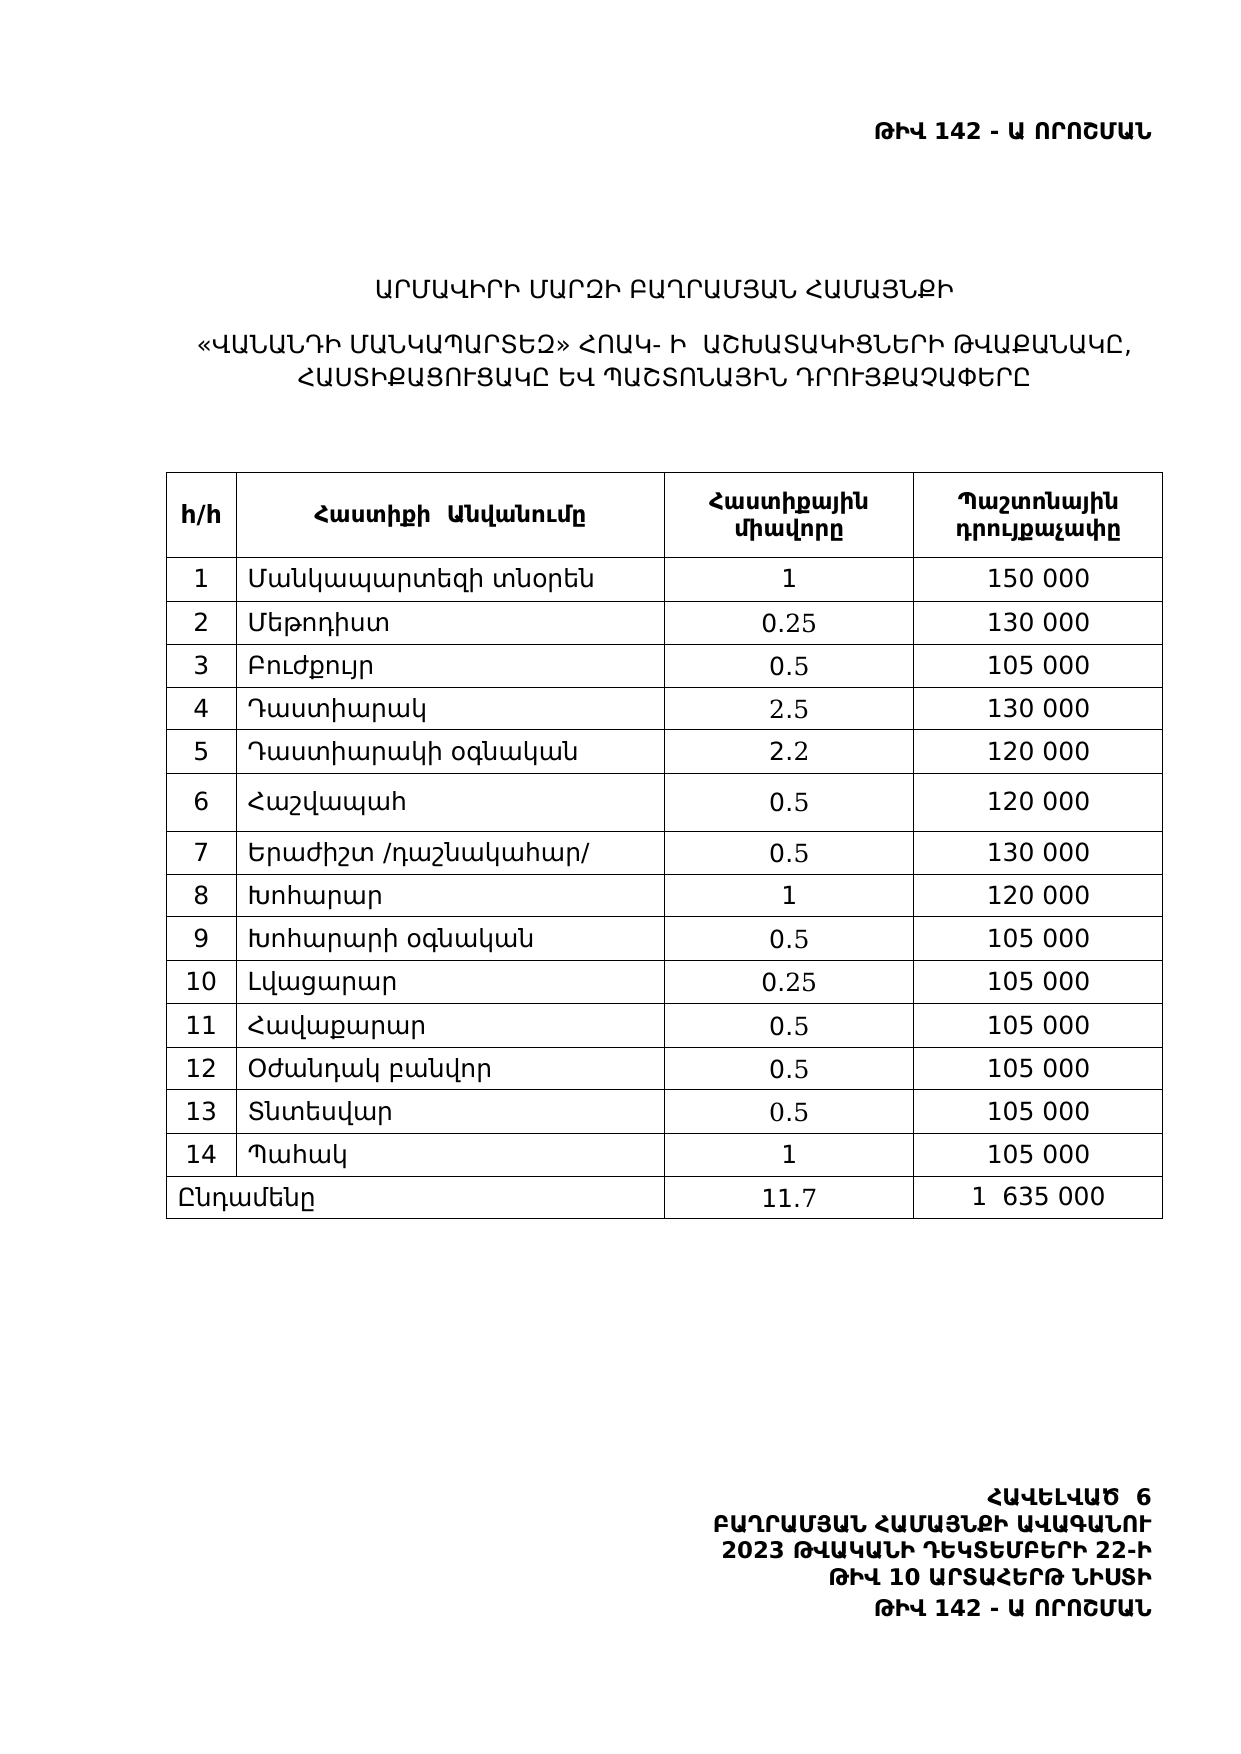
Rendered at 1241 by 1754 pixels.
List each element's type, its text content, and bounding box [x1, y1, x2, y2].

table_cell 13 [167, 1090, 236, 1133]
text ԱՐՄԱՎԻՐԻ ՄԱՐԶԻ ԲԱՂՐԱՄՅԱՆ ՀԱՄԱՅՆՔԻ [177, 276, 1152, 305]
table_cell Ընդամենը [167, 1177, 664, 1218]
table_header Հաստիքի Անվանումը [237, 473, 664, 557]
table_cell 105 000 [914, 1090, 1162, 1133]
table_header Պաշտոնային դրույքաչափը [914, 473, 1162, 557]
table_cell 120 000 [914, 730, 1162, 772]
text ՀԱՎԵԼՎԱԾ 6 [177, 1484, 1152, 1511]
table_cell Օժանդակ բանվոր [237, 1048, 664, 1089]
table_cell 2 [167, 602, 236, 644]
table_cell Խոհարարի օգնական [237, 917, 664, 960]
table_cell 105 000 [914, 917, 1162, 960]
table_cell 0․5 [665, 774, 913, 831]
table_cell Խոհարար [237, 875, 664, 916]
table_cell 120 000 [914, 875, 1162, 916]
text 2023 ԹՎԱԿԱՆԻ ԴԵԿՏԵՄԲԵՐԻ 22-Ի [177, 1538, 1152, 1564]
table_cell Երաժիշտ /դաշնակահար/ [237, 832, 664, 874]
text «ՎԱՆԱՆԴԻ ՄԱՆԿԱՊԱՐՏԵԶ» ՀՈԱԿ- Ի ԱՇԽԱՏԱԿԻՑՆԵՐԻ ԹՎԱՔԱՆԱԿԸ, ՀԱՍՏԻՔԱՑՈՒՑԱԿԸ ԵՎ ՊԱՇՏՈՆԱՅԻՆ ԴՐՈՒՅՔԱՉԱՓԵՐԸ [177, 330, 1152, 393]
table_cell 105 000 [914, 1048, 1162, 1089]
table_cell Մանկապարտեզի տնօրեն [237, 558, 664, 601]
table_cell 12 [167, 1048, 236, 1089]
table_cell 1 [665, 1134, 913, 1176]
table_cell Մեթոդիստ [237, 602, 664, 644]
table_cell 11 [167, 1004, 236, 1047]
table_cell 0․5 [665, 832, 913, 874]
table_cell 14 [167, 1134, 236, 1176]
table_cell 1 [167, 558, 236, 601]
table_cell 105 000 [914, 1004, 1162, 1047]
text ԹԻՎ 142 - Ա ՈՐՈՇՄԱՆ [177, 1595, 1152, 1622]
table_cell 150 000 [914, 558, 1162, 601]
table_cell Դաստիարակի օգնական [237, 730, 664, 772]
text ԹԻՎ 142 - Ա ՈՐՈՇՄԱՆ [177, 118, 1152, 145]
table_cell Դաստիարակ [237, 688, 664, 729]
table_cell 130 000 [914, 602, 1162, 644]
table_cell 3 [167, 645, 236, 687]
table_cell 0․5 [665, 645, 913, 687]
table_cell 5 [167, 730, 236, 772]
table_cell 1 [665, 558, 913, 601]
table_cell 11․7 [665, 1177, 913, 1218]
table_cell 4 [167, 688, 236, 729]
table_cell 2․5 [665, 688, 913, 729]
table_cell 0․5 [665, 1048, 913, 1089]
table_cell 120 000 [914, 774, 1162, 831]
table_header Հաստիքային միավորը [665, 473, 913, 557]
table_cell 7 [167, 832, 236, 874]
table_cell 0․5 [665, 917, 913, 960]
table_cell 6 [167, 774, 236, 831]
table_cell 10 [167, 961, 236, 1003]
table_cell Հավաքարար [237, 1004, 664, 1047]
table_cell 105 000 [914, 645, 1162, 687]
table_cell 0․5 [665, 1090, 913, 1133]
table_cell Տնտեսվար [237, 1090, 664, 1133]
table_cell 130 000 [914, 688, 1162, 729]
table_cell 130 000 [914, 832, 1162, 874]
table_cell Հաշվապահ [237, 774, 664, 831]
table_cell 0․25 [665, 961, 913, 1003]
table_cell 0․25 [665, 602, 913, 644]
table_cell Պահակ [237, 1134, 664, 1176]
table_cell 0․5 [665, 1004, 913, 1047]
table_cell 9 [167, 917, 236, 960]
table_cell 8 [167, 875, 236, 916]
table_cell 1 635 000 [914, 1177, 1162, 1218]
table_cell Բուժքույր [237, 645, 664, 687]
text ԹԻՎ 10 ԱՐՏԱՀԵՐԹ ՆԻՍՏԻ [177, 1564, 1152, 1591]
table_cell 105 000 [914, 1134, 1162, 1176]
text ԲԱՂՐԱՄՅԱՆ ՀԱՄԱՅՆՔԻ ԱՎԱԳԱՆՈՒ [177, 1511, 1152, 1538]
table_cell 105 000 [914, 961, 1162, 1003]
table_cell Լվացարար [237, 961, 664, 1003]
table_cell 1 [665, 875, 913, 916]
table_header հ/հ [167, 473, 236, 557]
table_cell 2․2 [665, 730, 913, 772]
